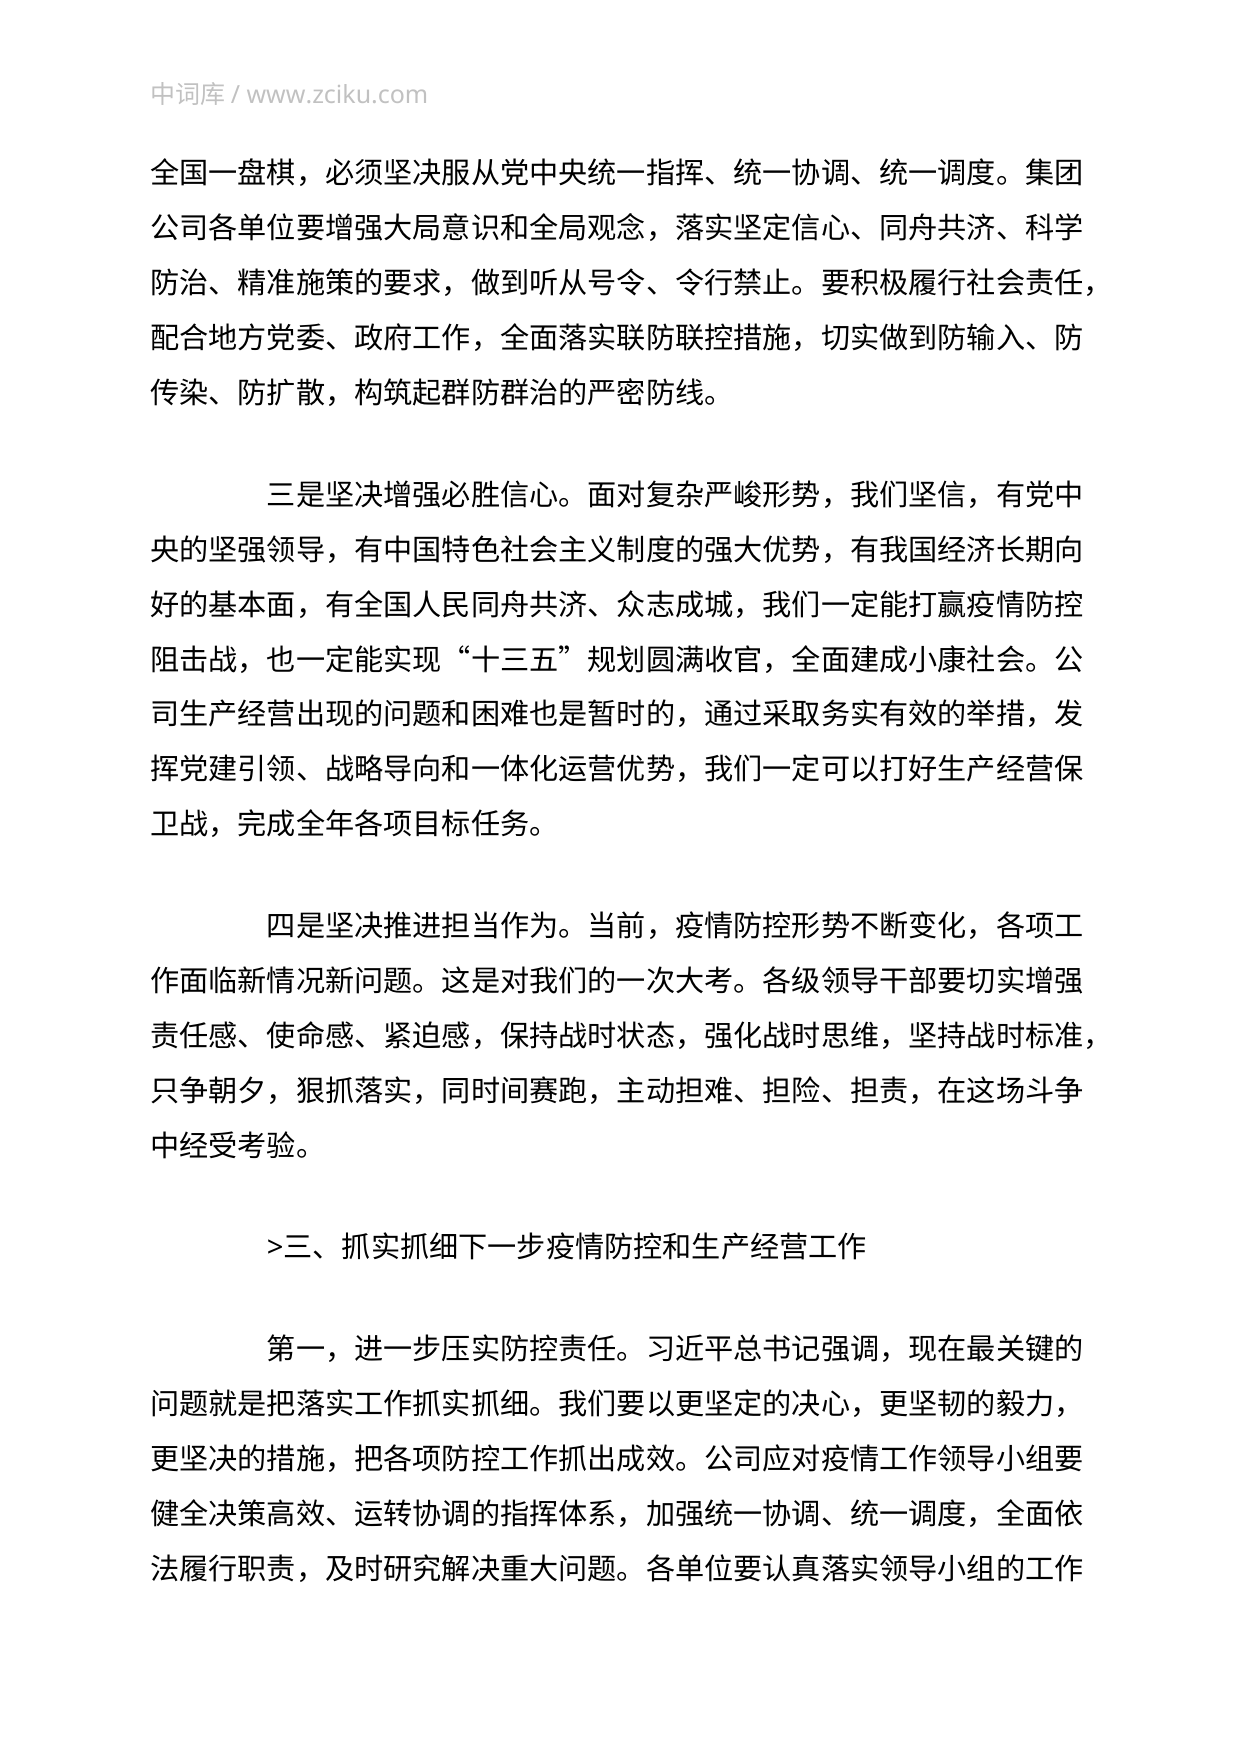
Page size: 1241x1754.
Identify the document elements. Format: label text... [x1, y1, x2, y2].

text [150, 150, 1090, 412]
text 三是坚决增强必胜信心。面对复杂严峻形势，我们坚信，有党中央的坚强领导，有中国特色社会主义制度的强大优势，有我国经济长期向好的基本面，有全国人民同舟共济、众志成城，我们一定能打赢疫情防控阻击战，也一定能实现“十三五”规划圆满收官，全面建成小康社会。公司生产经营出现的问题和困难也是暂时的，通过采取务实有效的举措，发挥党建引领、战略导向和一体化运营优势，我们一定可以打好生产经营保卫战，完成全年各项目标任务。 [150, 471, 1090, 843]
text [150, 1326, 1090, 1588]
text >三、抓实抓细下一步疫情防控和生产经营工作 [150, 1224, 1090, 1266]
text 四是坚决推进担当作为。当前，疫情防控形势不断变化，各项工作面临新情况新问题。这是对我们的一次大考。各级领导干部要切实增强责任感、使命感、紧迫感，保持战时状态，强化战时思维，坚持战时标准，只争朝夕，狠抓落实，同时间赛跑，主动担难、担险、担责，在这场斗争中经受考验。 [150, 902, 1090, 1164]
